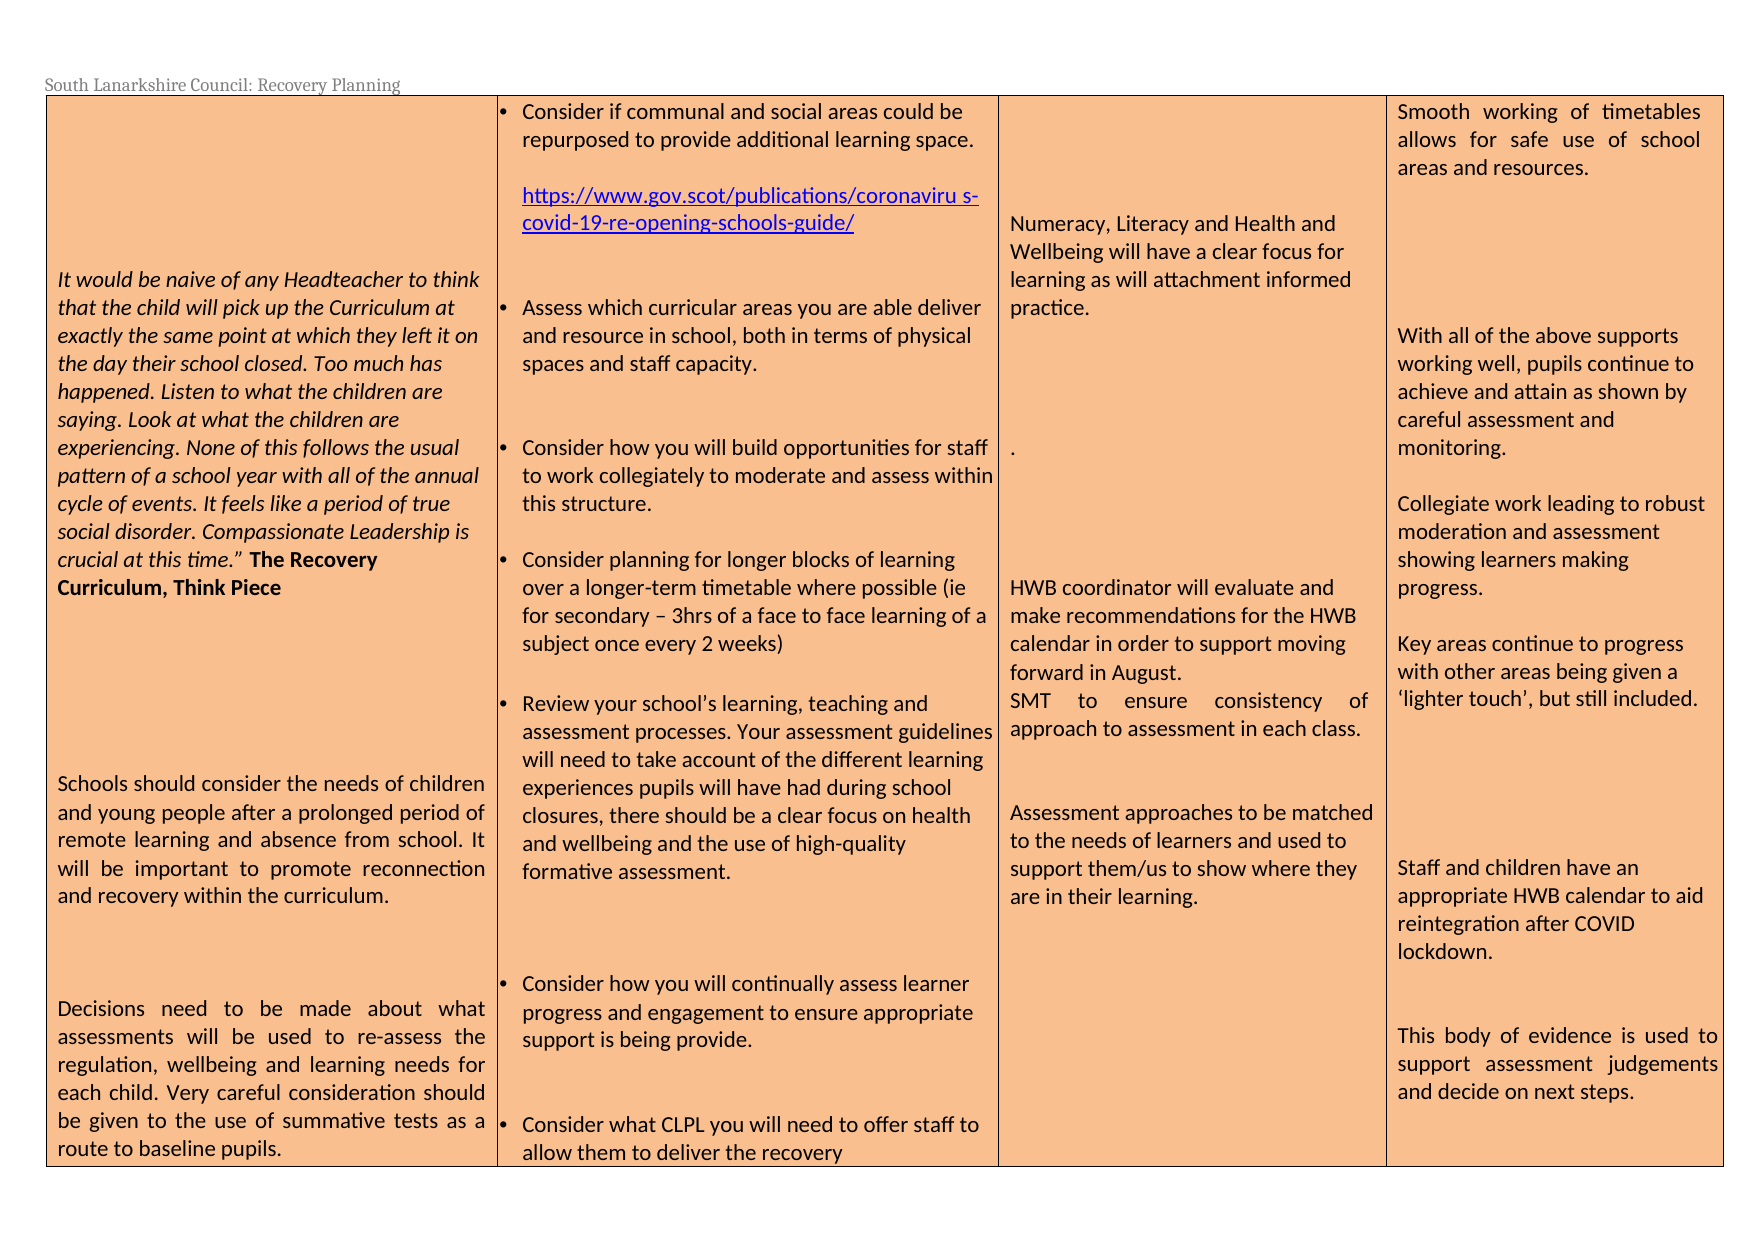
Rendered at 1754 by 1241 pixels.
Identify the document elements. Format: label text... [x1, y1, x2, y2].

table_header Smooth working of timetables allows for safe use of school areas and resources. With all of the above supports working well, pupils continue to achieve and attain as shown by careful assessment and monitoring. Collegiate work leading to robust moderation and assessment showing learners making progress. Key areas continue to progress with other areas being given a ‘lighter touch’, but still included. Staff and children have an appropriate HWB calendar to aid reintegration after COVID lockdown. This body of evidence is used to support assessment judgements and decide on next steps. [1387, 96, 1723, 1166]
table_header It would be naive of any Headteacher to think that the child will pick up the Curriculum at exactly the same point at which they left it on the day their school closed. Too much has happened. Listen to what the children are saying. Look at what the children are experiencing. None of this follows the usual pattern of a school year with all of the annual cycle of events. It feels like a period of true social disorder. Compassionate Leadership is crucial at this time.” The Recovery Curriculum, Think Piece Schools should consider the needs of children and young people after a prolonged period of remote learning and absence from school. It will be important to promote reconnection and recovery within the curriculum. Decisions need to be made about what assessments will be used to re-assess the regulation, wellbeing and learning needs for each child. Very careful consideration should be given to the use of summative tests as a route to baseline pupils. [47, 96, 497, 1166]
table_header Consider if communal and social areas could be repurposed to provide additional learning space. https://www.gov.scot/publications/coronaviru s-covid-19-re-opening-schools-guide/ Assess which curricular areas you are able deliver and resource in school, both in terms of physical spaces and staff capacity. Consider how you will build opportunities for staff to work collegiately to moderate and assess within this structure. Consider planning for longer blocks of learning over a longer-term timetable where possible (ie for secondary – 3hrs of a face to face learning of a subject once every 2 weeks) Review your school’s learning, teaching and assessment processes. Your assessment guidelines will need to take account of the different learning experiences pupils will have had during school closures, there should be a clear focus on health and wellbeing and the use of high-quality formative assessment. Consider how you will continually assess learner progress and engagement to ensure appropriate support is being provide. Consider what CLPL you will need to offer staff to allow them to deliver the recovery [498, 96, 998, 1166]
table_header Numeracy, Literacy and Health and Wellbeing will have a clear focus for learning as will attachment informed practice. . HWB coordinator will evaluate and make recommendations for the HWB calendar in order to support moving forward in August. SMT to ensure consistency of approach to assessment in each class. Assessment approaches to be matched to the needs of learners and used to support them/us to show where they are in their learning. [999, 96, 1386, 1166]
